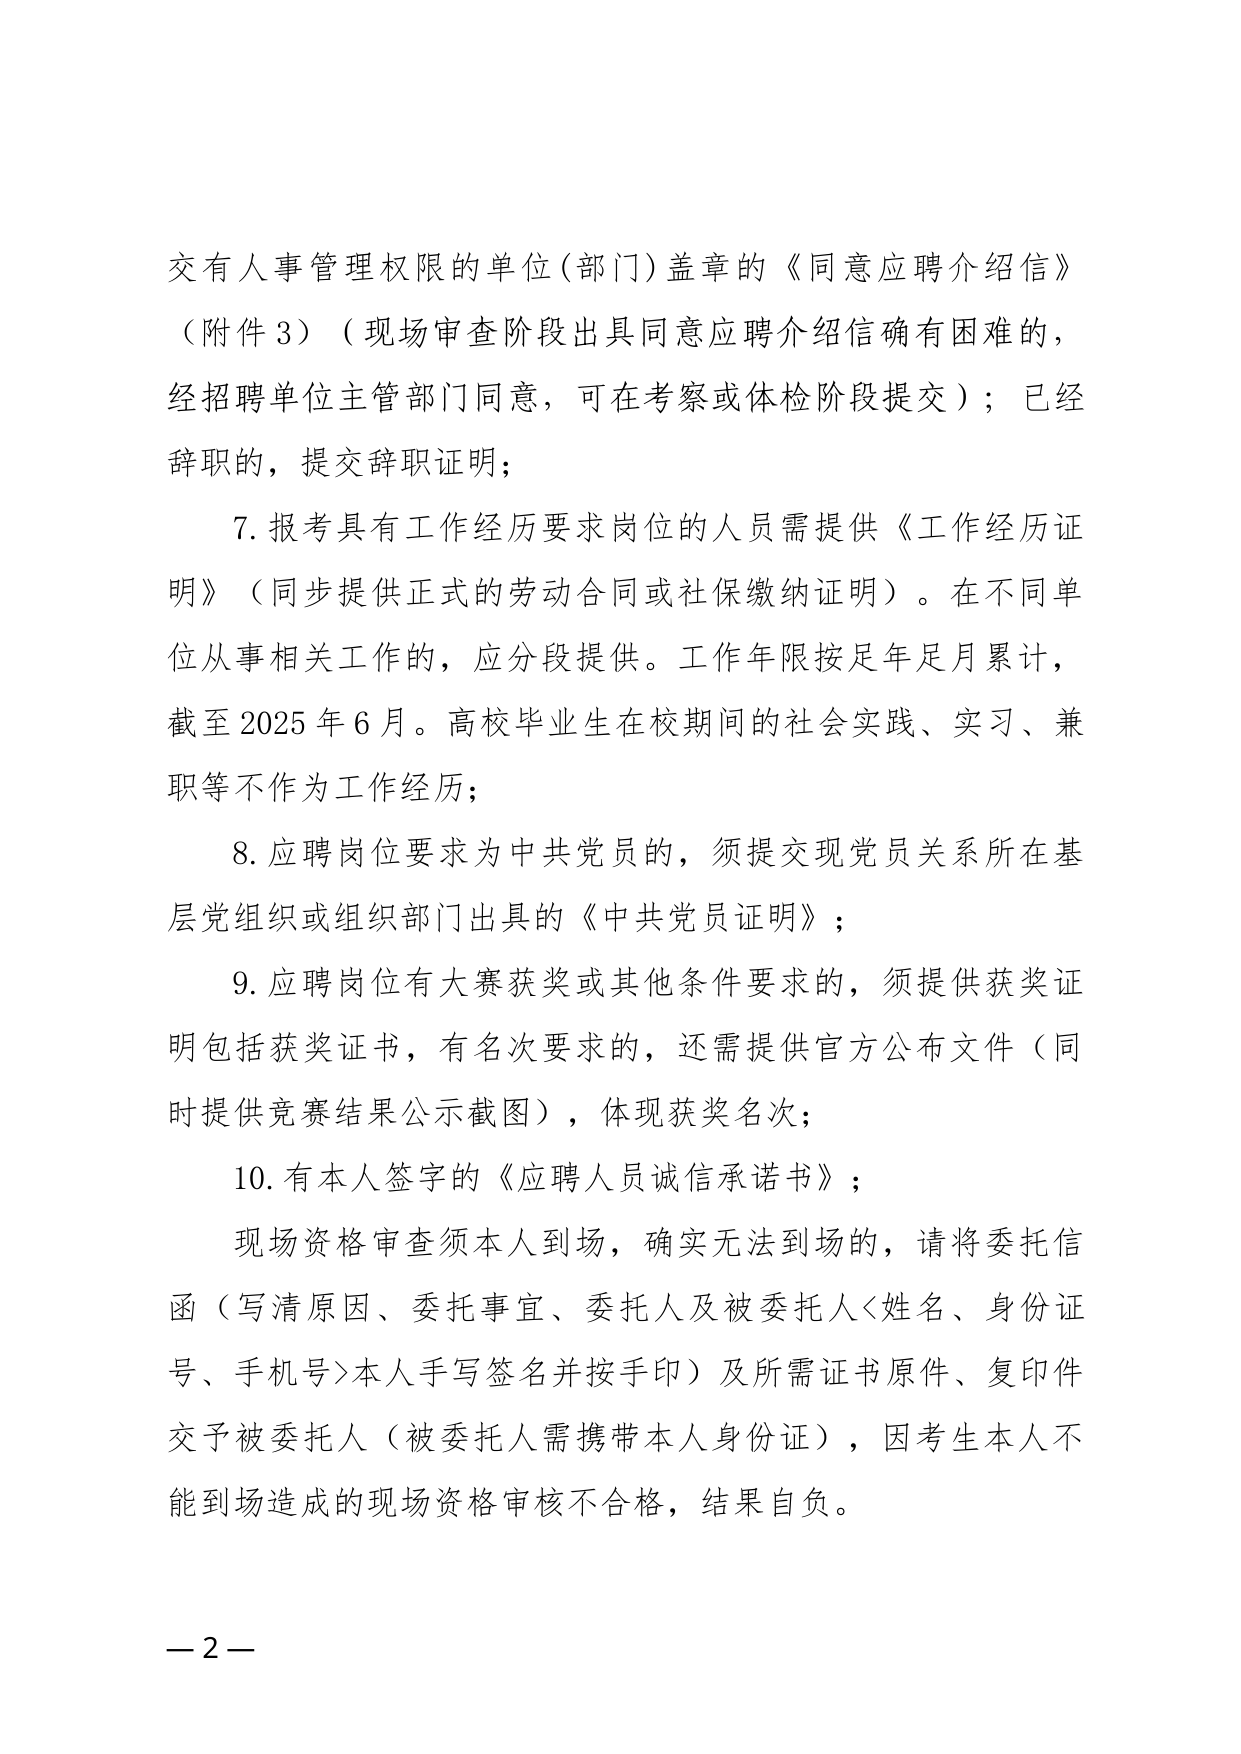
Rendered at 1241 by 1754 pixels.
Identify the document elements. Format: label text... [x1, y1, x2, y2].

list 10.有本人签字的《应聘人员诚信承诺书》； [165, 1143, 1087, 1208]
list 现场资格审查须本人到场，确实无法到场的，请将委托信函（写清原因、委托事宜、委托人及被委托人<姓名、身份证号、手机号>本人手写签名并按手印）及所需证书原件、复印件交予被委托人（被委托人需携带本人身份证），因考生本人不能到场造成的现场资格审核不合格，结果自负。 [165, 1208, 1087, 1533]
list 9.应聘岗位有大赛获奖或其他条件要求的，须提供获奖证明包括获奖证书，有名次要求的，还需提供官方公布文件（同时提供竞赛结果公示截图），体现获奖名次； [165, 948, 1087, 1143]
list 8.应聘岗位要求为中共党员的，须提交现党员关系所在基层党组织或组织部门出具的《中共党员证明》； [165, 818, 1087, 948]
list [165, 233, 1087, 493]
list 7.报考具有工作经历要求岗位的人员需提供《工作经历证明》（同步提供正式的劳动合同或社保缴纳证明）。在不同单位从事相关工作的，应分段提供。工作年限按足年足月累计，截至2025年6月。高校毕业生在校期间的社会实践、实习、兼职等不作为工作经历； [165, 493, 1087, 818]
